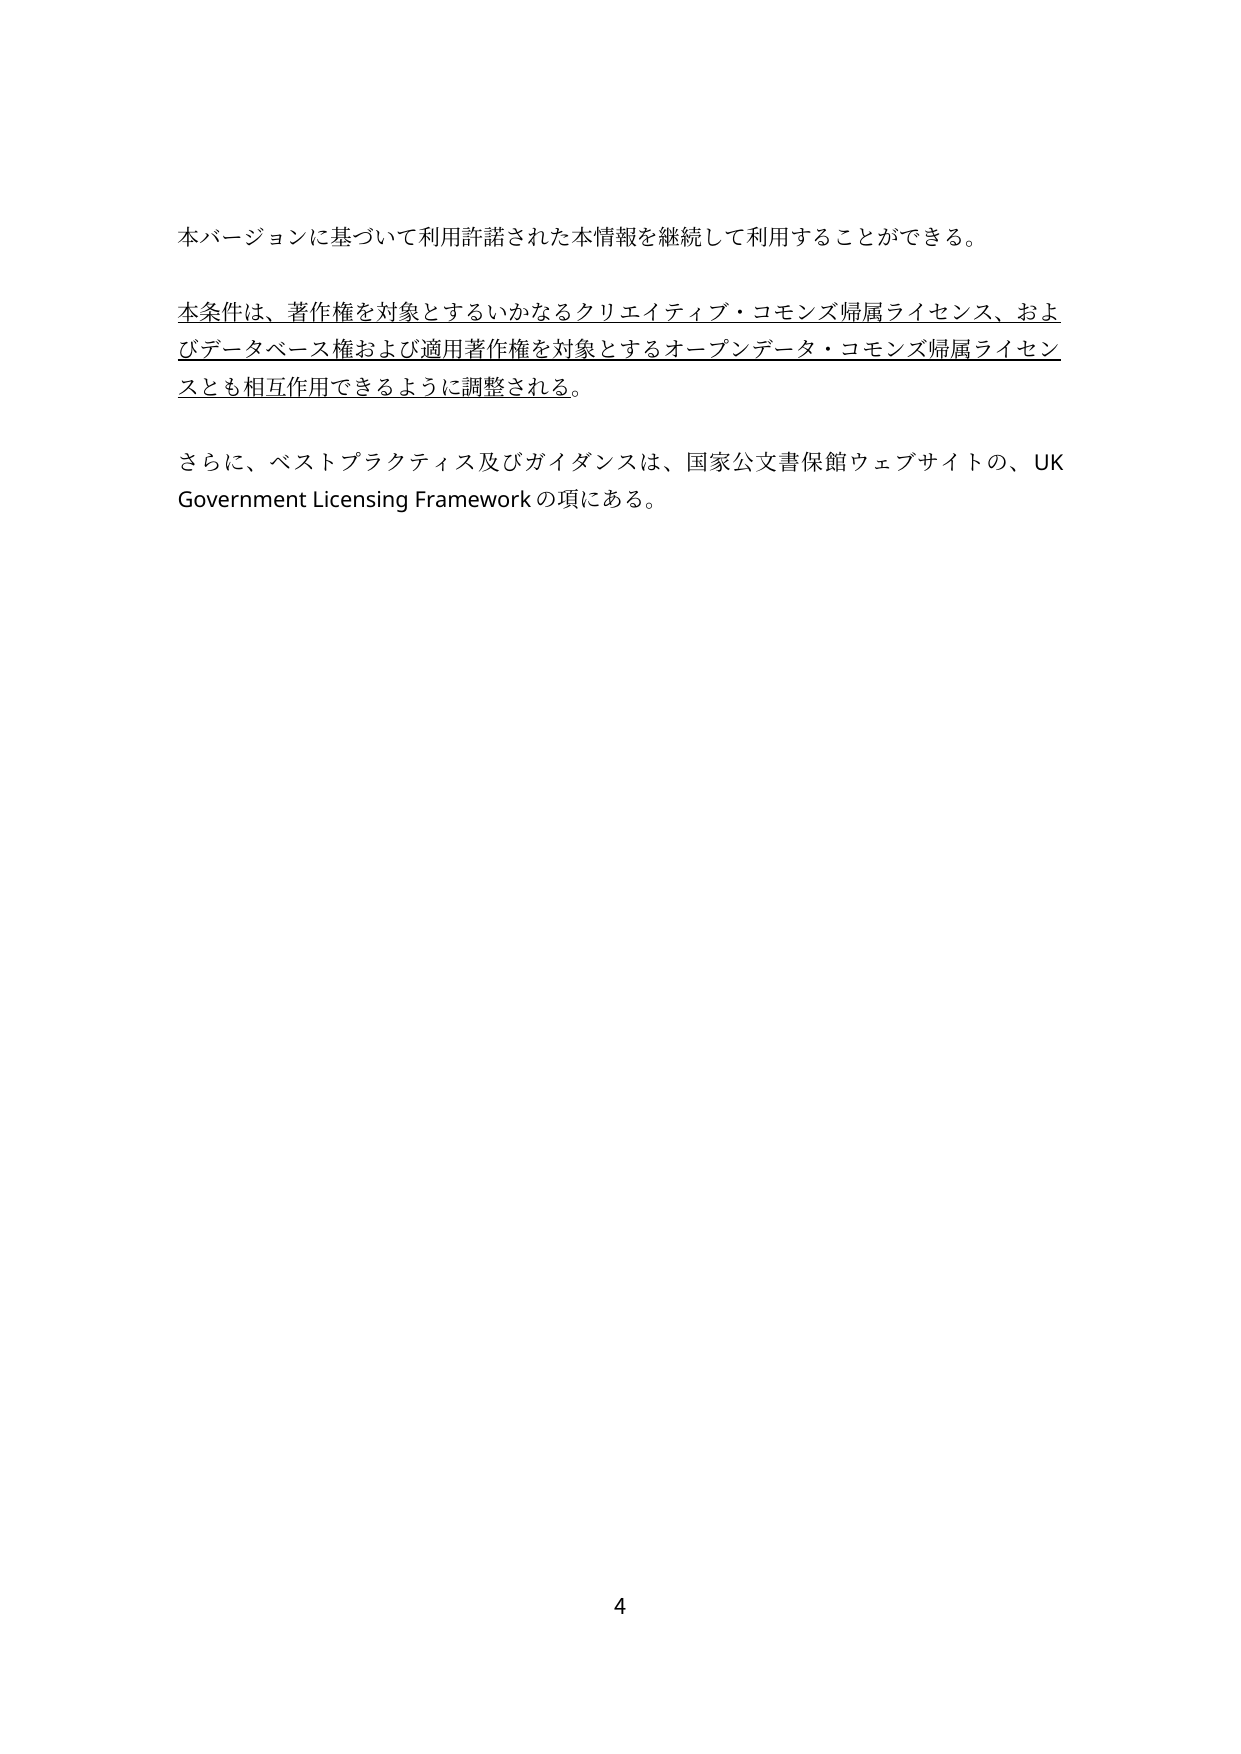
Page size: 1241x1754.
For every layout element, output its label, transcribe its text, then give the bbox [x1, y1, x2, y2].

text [177, 217, 1063, 254]
text さらに、ベストプラクティス及びガイダンスは、国家公文書保館ウェブサイトの、UK Government Licensing Frameworkの項にある。 [177, 442, 1063, 517]
text 本条件は、著作権を対象とするいかなるクリエイティブ・コモンズ帰属ライセンス、およびデータベース権および適用著作権を対象とするオープンデータ・コモンズ帰属ライセンスとも相互作用できるように調整される。 [177, 292, 1063, 404]
